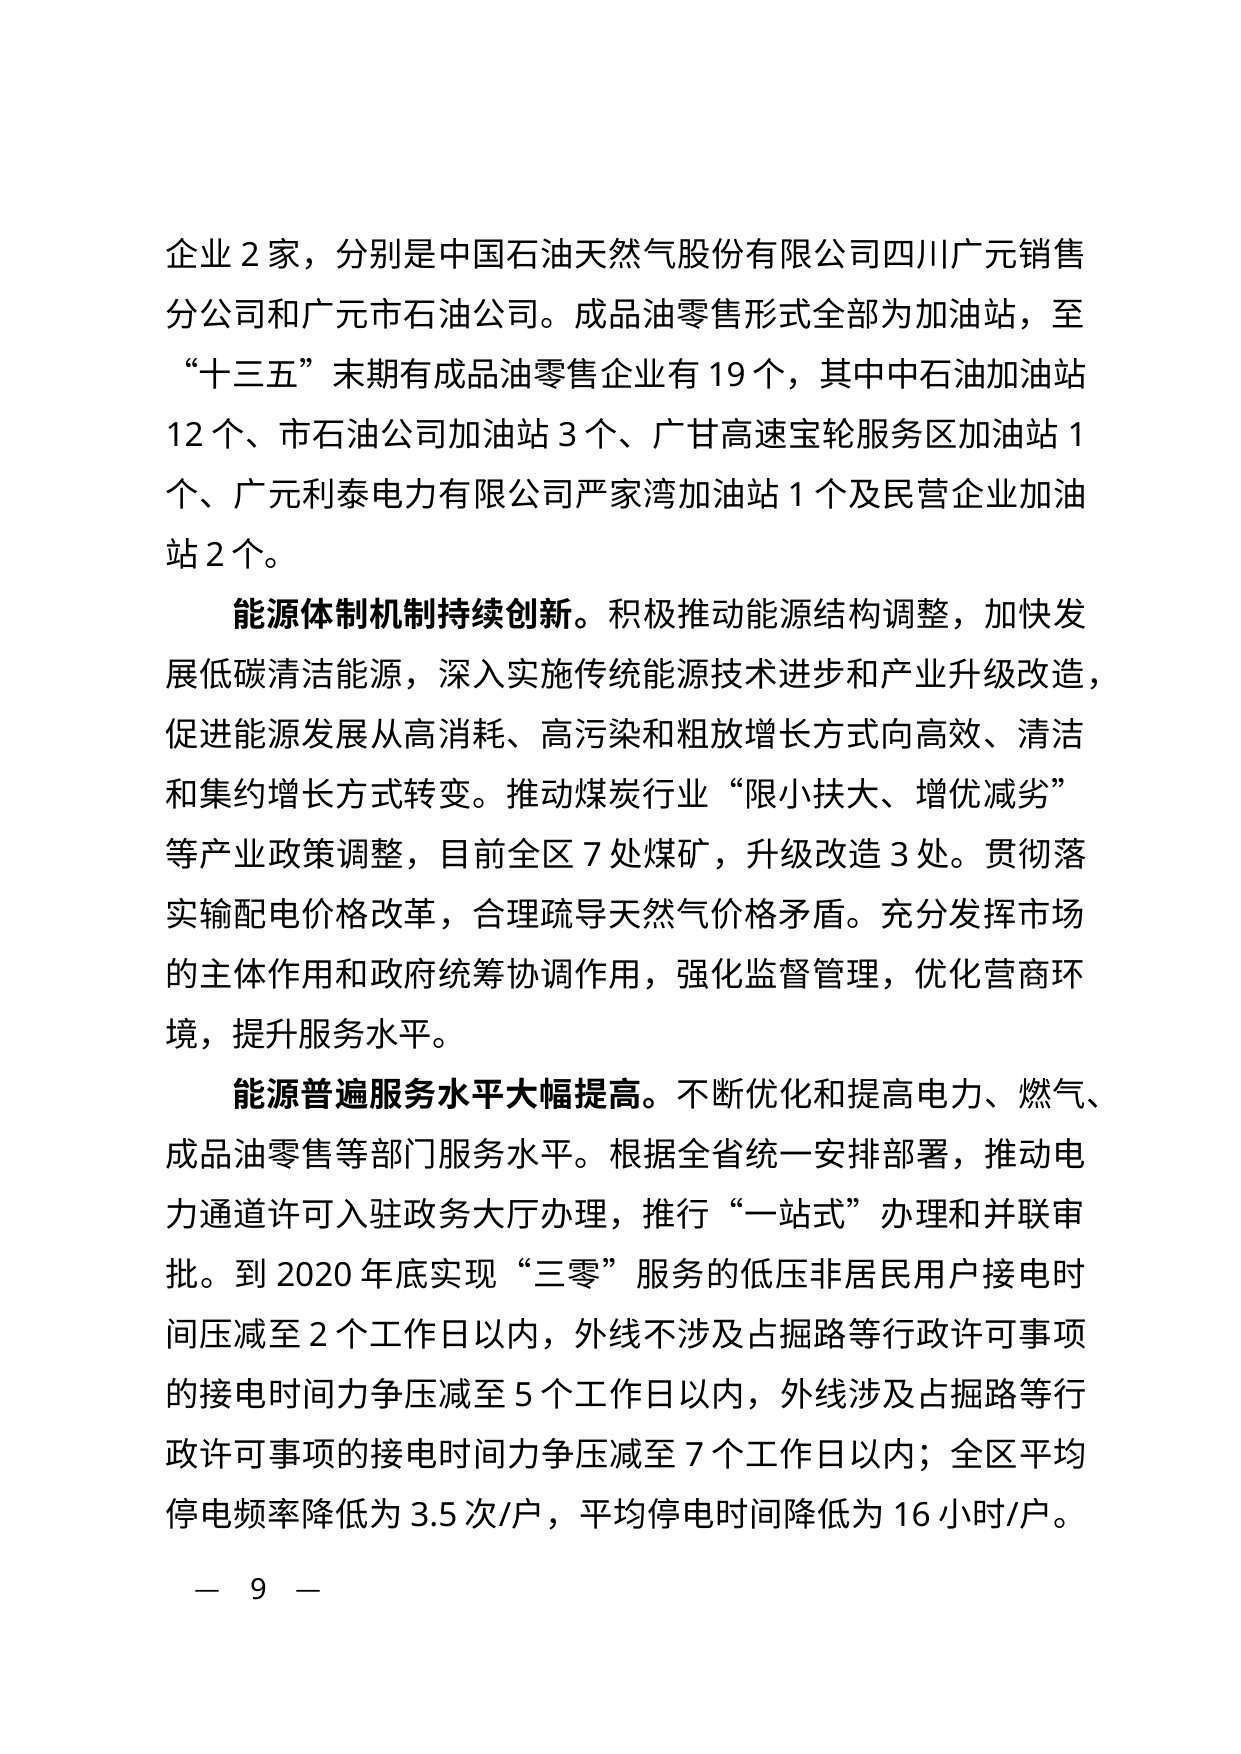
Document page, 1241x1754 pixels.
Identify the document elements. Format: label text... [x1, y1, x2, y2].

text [165, 218, 1087, 578]
text 能源体制机制持续创新。积极推动能源结构调整，加快发展低碳清洁能源，深入实施传统能源技术进步和产业升级改造，促进能源发展从高消耗、高污染和粗放增长方式向高效、清洁和集约增长方式转变。推动煤炭行业“限小扶大、增优减劣”等产业政策调整，目前全区7处煤矿，升级改造3处。贯彻落实输配电价格改革，合理疏导天然气价格矛盾。充分发挥市场的主体作用和政府统筹协调作用，强化监督管理，优化营商环境，提升服务水平。 [165, 578, 1087, 1058]
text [165, 1058, 1087, 1538]
